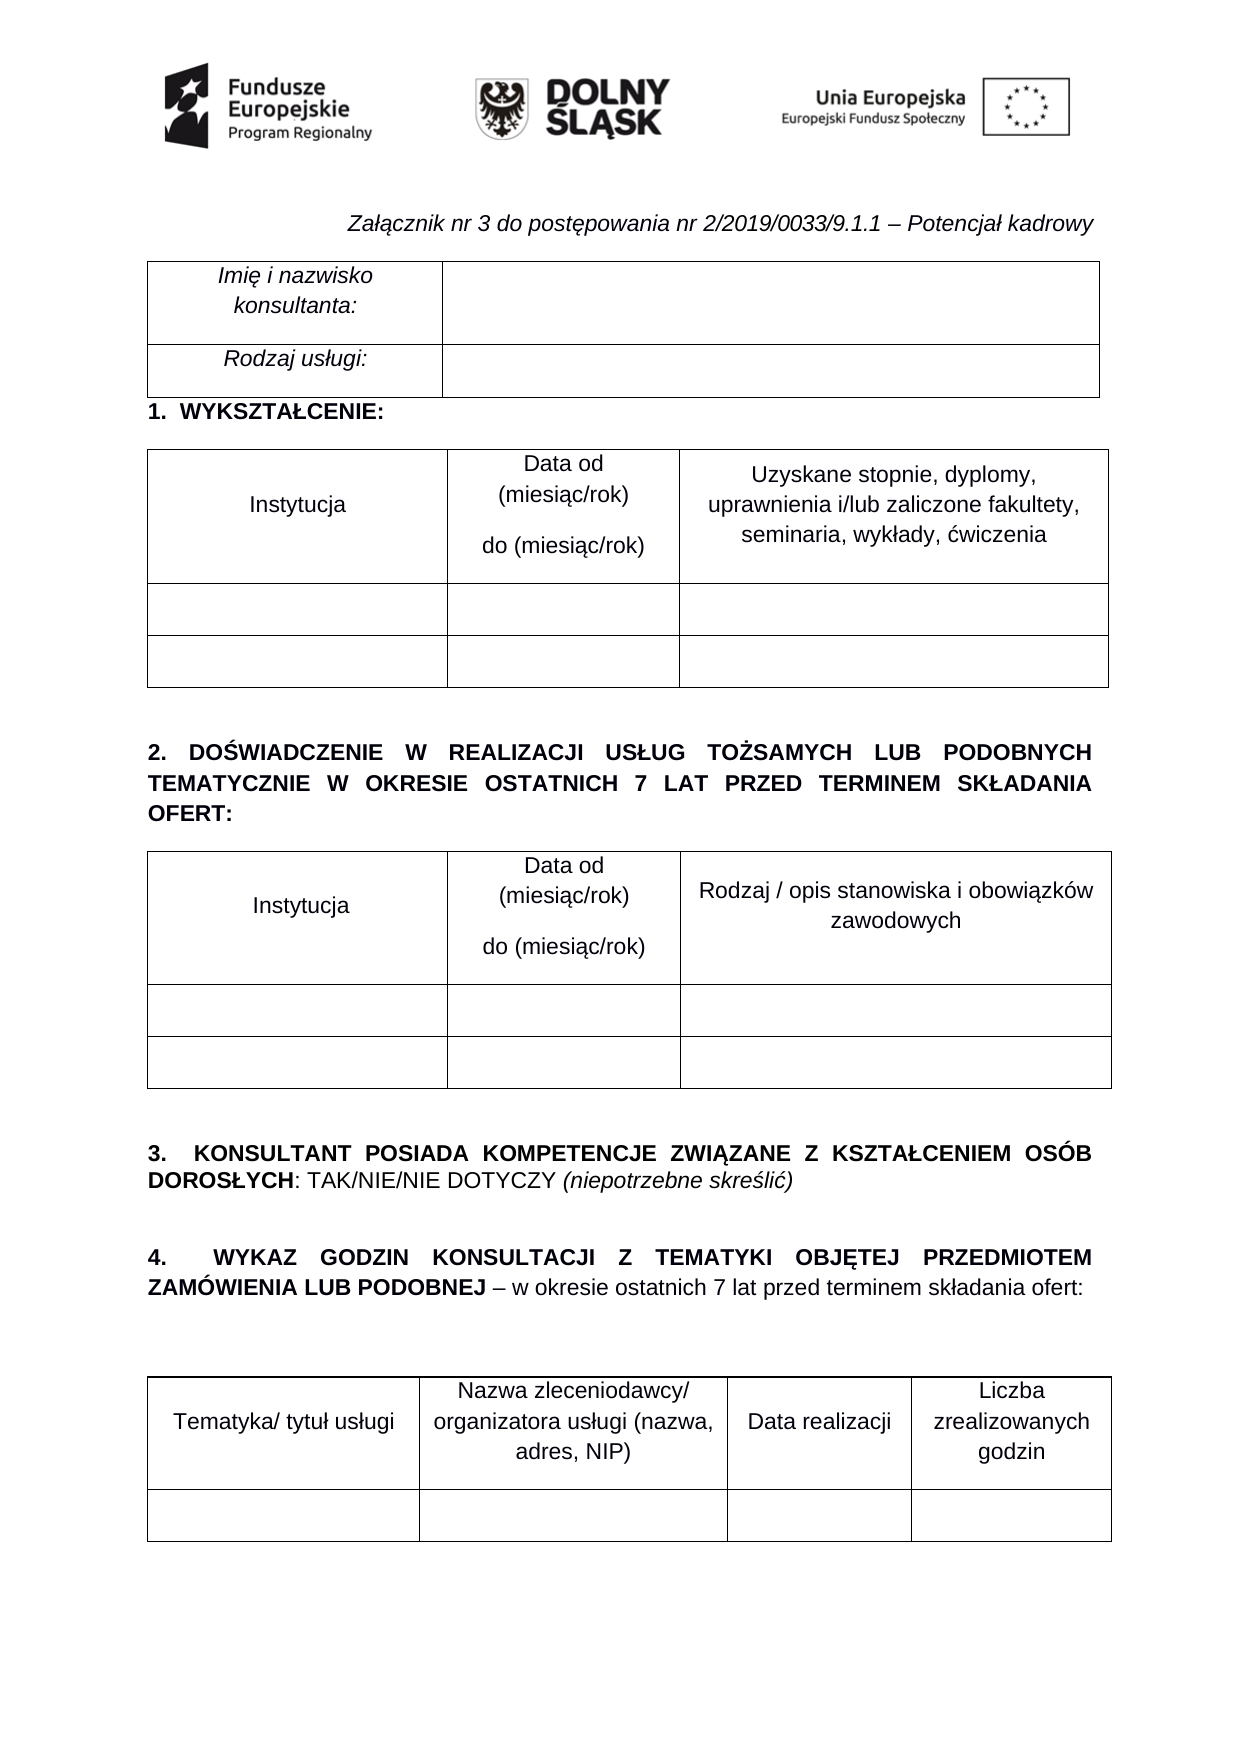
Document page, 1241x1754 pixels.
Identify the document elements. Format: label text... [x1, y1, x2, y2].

table_cell [681, 1037, 1111, 1088]
table_cell [420, 1490, 727, 1541]
text 1. WYKSZTAŁCENIE: [148, 398, 1093, 425]
list Załącznik nr 3 do postępowania nr 2/2019/0033/9.1.1 – Potencjał kadrowy [136, 210, 1093, 237]
text 4. WYKAZ GODZIN KONSULTACJI Z TEMATYKI OBJĘTEJ PRZEDMIOTEM ZAMÓWIENIA LUB PODOBNEJ – w okresie ostatnich 7 lat przed terminem składania ofert: [148, 1244, 1093, 1301]
table_cell [148, 584, 447, 635]
table_cell [148, 636, 447, 687]
table_cell [728, 1490, 911, 1541]
text 2. DOŚWIADCZENIE W REALIZACJI USŁUG TOŻSAMYCH LUB PODOBNYCH TEMATYCZNIE W OKRESIE OSTATNICH 7 LAT PRZED TERMINEM SKŁADANIA OFERT: [148, 739, 1093, 826]
table_cell [148, 985, 447, 1036]
table_header [443, 262, 1099, 343]
table_cell [448, 985, 680, 1036]
table_cell [148, 1490, 419, 1541]
table_header Data od (miesiąc/rok) do (miesiąc/rok) [448, 450, 679, 583]
table_cell [680, 636, 1108, 687]
table_cell [448, 584, 679, 635]
table_cell Rodzaj usługi: [148, 345, 442, 397]
table_header Data realizacji [728, 1378, 911, 1489]
table_header Uzyskane stopnie, dyplomy, uprawnienia i/lub zaliczone fakultety, seminaria, wykłady, ćwiczenia [680, 450, 1108, 583]
table_header Imię i nazwisko konsultanta: [148, 262, 442, 343]
table_header Rodzaj / opis stanowiska i obowiązków zawodowych [681, 852, 1111, 984]
table_header Instytucja [148, 852, 447, 984]
table_header Tematyka/ tytuł usługi [148, 1378, 419, 1489]
table_cell [448, 1037, 680, 1088]
text 3. KONSULTANT POSIADA KOMPETENCJE ZWIĄZANE Z KSZTAŁCENIEM OSÓB DOROSŁYCH: TAK/NIE/NIE DOTYCZY (niepotrzebne skreślić) [148, 1140, 1093, 1193]
table_cell [912, 1490, 1111, 1541]
table_header Data od (miesiąc/rok) do (miesiąc/rok) [448, 852, 680, 984]
picture [147, 59, 1092, 154]
table_cell [681, 985, 1111, 1036]
table_cell [443, 345, 1099, 397]
table_header Nazwa zleceniodawcy/ organizatora usługi (nazwa, adres, NIP) [420, 1378, 727, 1489]
table_cell [148, 1037, 447, 1088]
table_header Liczba zrealizowanych godzin [912, 1378, 1111, 1489]
table_header Instytucja [148, 450, 447, 583]
table_cell [680, 584, 1108, 635]
table_cell [448, 636, 679, 687]
